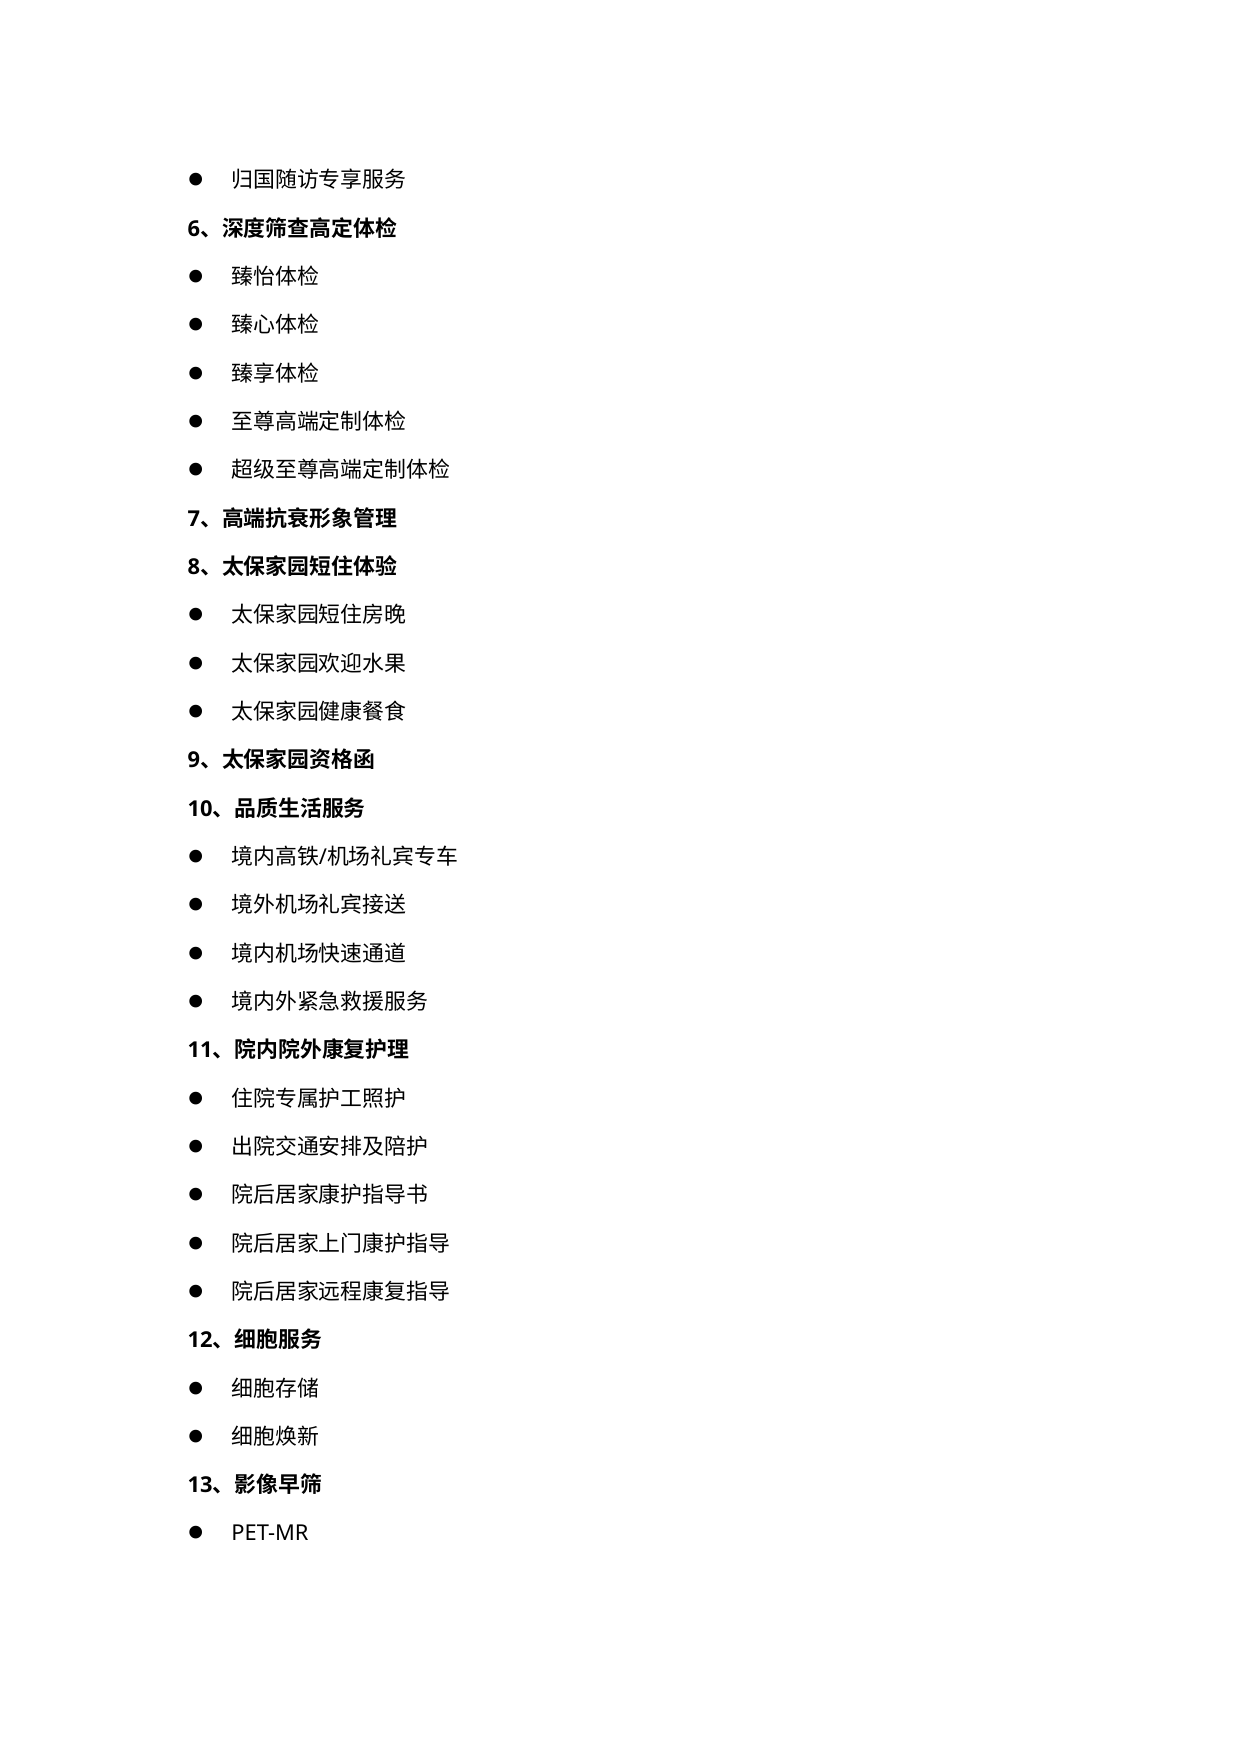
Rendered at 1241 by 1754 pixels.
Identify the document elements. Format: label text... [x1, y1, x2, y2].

list 至尊高端定制体检 [187, 404, 1053, 436]
list 细胞焕新 [187, 1419, 1053, 1451]
list 臻心体检 [187, 307, 1053, 339]
list 院后居家康护指导书 [187, 1177, 1053, 1209]
list 超级至尊高端定制体检 [187, 452, 1053, 484]
list 影像早筛 [187, 1467, 1053, 1499]
list 太保家园资格函 [187, 742, 1053, 774]
list 境内高铁/机场礼宾专车 [187, 839, 1053, 871]
list 归国随访专享服务 [187, 162, 1053, 194]
list 境内机场快速通道 [187, 935, 1053, 968]
list 境外机场礼宾接送 [187, 887, 1053, 919]
list 境内外紧急救援服务 [187, 984, 1053, 1016]
list 细胞存储 [187, 1370, 1053, 1403]
list 住院专属护工照护 [187, 1080, 1053, 1113]
list 太保家园短住房晚 [187, 597, 1053, 629]
list 院内院外康复护理 [187, 1032, 1053, 1064]
list 高端抗衰形象管理 [187, 500, 1053, 533]
list 太保家园短住体验 [187, 549, 1053, 581]
list 院后居家上门康护指导 [187, 1225, 1053, 1258]
list 深度筛查高定体检 [187, 210, 1053, 243]
list 臻享体检 [187, 355, 1053, 388]
list PET-MR [187, 1515, 1053, 1548]
list 院后居家远程康复指导 [187, 1274, 1053, 1306]
list 太保家园健康餐食 [187, 694, 1053, 726]
list 出院交通安排及陪护 [187, 1129, 1053, 1161]
list 臻怡体检 [187, 259, 1053, 291]
list 太保家园欢迎水果 [187, 645, 1053, 678]
list 品质生活服务 [187, 790, 1053, 823]
list 细胞服务 [187, 1322, 1053, 1354]
